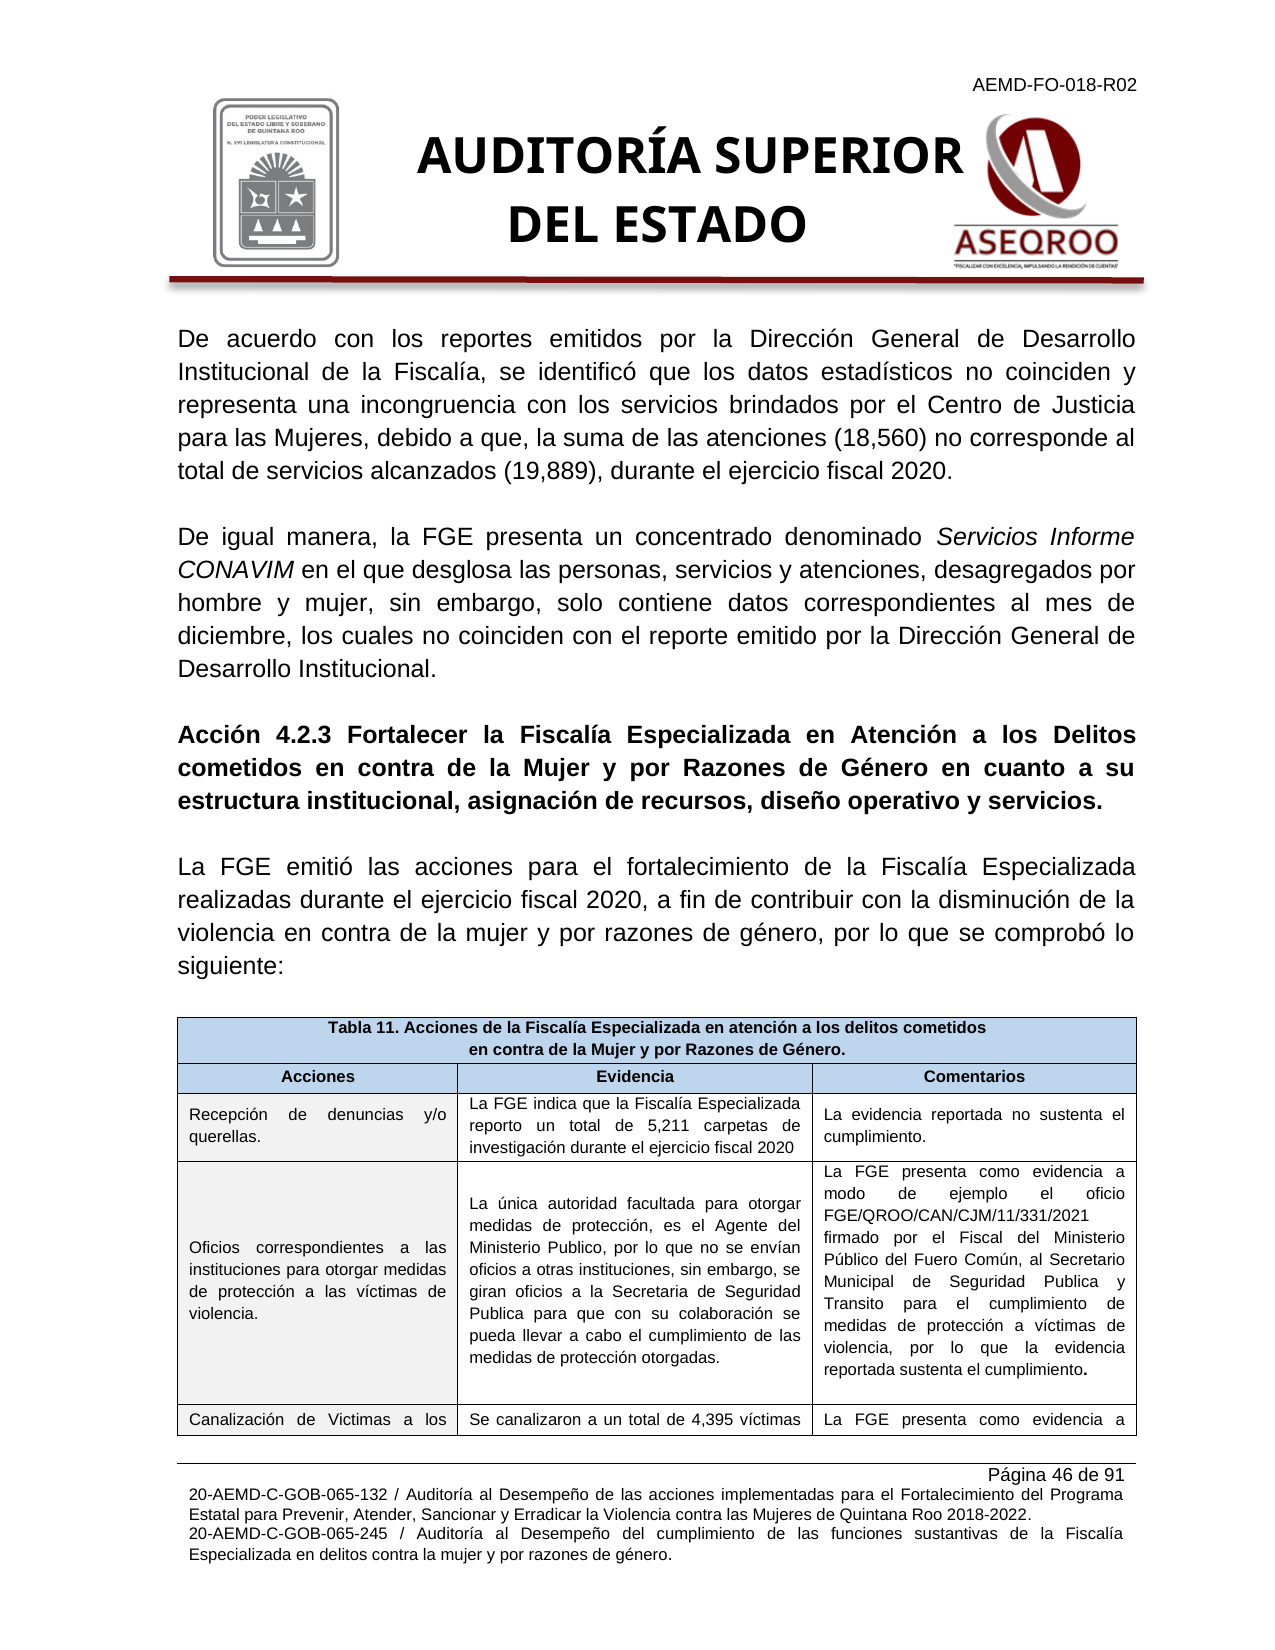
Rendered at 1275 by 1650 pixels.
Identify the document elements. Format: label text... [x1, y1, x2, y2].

table_cell Recepción de denuncias y/o querellas. [178, 1094, 457, 1161]
text De igual manera, la FGE presenta un concentrado denominado Servicios Informe CONAVIM en el que desglosa las personas, servicios y atenciones, desagregados por hombre y mujer, sin embargo, solo contiene datos correspondientes al mes de diciembre, los cuales no coinciden con el reporte emitido por la Dirección General de Desarrollo Institucional. [177, 522, 1137, 682]
picture [954, 114, 1118, 269]
table_cell Oficios correspondientes a las instituciones para otorgar medidas de protección a las víctimas de violencia. [178, 1162, 457, 1403]
table_cell La FGE presenta como evidencia a modo de ejemplo el oficio FGE/QROO/CAN/CJM/11/331/2021 firmado por el Fiscal del Ministerio Público del Fuero Común, al Secretario Municipal de Seguridad Publica y Transito para el cumplimiento de medidas de protección a víctimas de violencia, por lo que la evidencia reportada sustenta el cumplimiento. [813, 1162, 1136, 1403]
table_cell Evidencia [458, 1064, 812, 1093]
text La FGE emitió las acciones para el fortalecimiento de la Fiscalía Especializada realizadas durante el ejercicio fiscal 2020, a fin de contribuir con la disminución de la violencia en contra de la mujer y por razones de género, por lo que se comprobó lo siguiente: [177, 852, 1137, 980]
table_cell La única autoridad facultada para otorgar medidas de protección, es el Agente del Ministerio Publico, por lo que no se envían oficios a otras instituciones, sin embargo, se giran oficios a la Secretaria de Seguridad Publica para que con su colaboración se pueda llevar a cabo el cumplimiento de las medidas de protección otorgadas. [458, 1162, 812, 1403]
text Acción 4.2.3 Fortalecer la Fiscalía Especializada en Atención a los Delitos cometidos en contra de la Mujer y por Razones de Género en cuanto a su estructura institucional, asignación de recursos, diseño operativo y servicios. [177, 720, 1137, 814]
text De acuerdo con los reportes emitidos por la Dirección General de Desarrollo Institucional de la Fiscalía, se identificó que los datos estadísticos no coinciden y representa una incongruencia con los servicios brindados por el Centro de Justicia para las Mujeres, debido a que, la suma de las atenciones (18,560) no corresponde al total de servicios alcanzados (19,889), durante el ejercicio fiscal 2020. [177, 323, 1137, 484]
table_cell La evidencia reportada no sustenta el cumplimiento. [813, 1094, 1136, 1161]
table_cell Comentarios [813, 1064, 1136, 1093]
table_header Tabla 11. Acciones de la Fiscalía Especializada en atención a los delitos cometidos en contra de la Mujer y por Razones de Género. [178, 1018, 1136, 1063]
table_cell La FGE indica que la Fiscalía Especializada reporto un total de 5,211 carpetas de investigación durante el ejercicio fiscal 2020 [458, 1094, 812, 1161]
table_cell Acciones [178, 1064, 457, 1093]
picture [210, 95, 340, 268]
